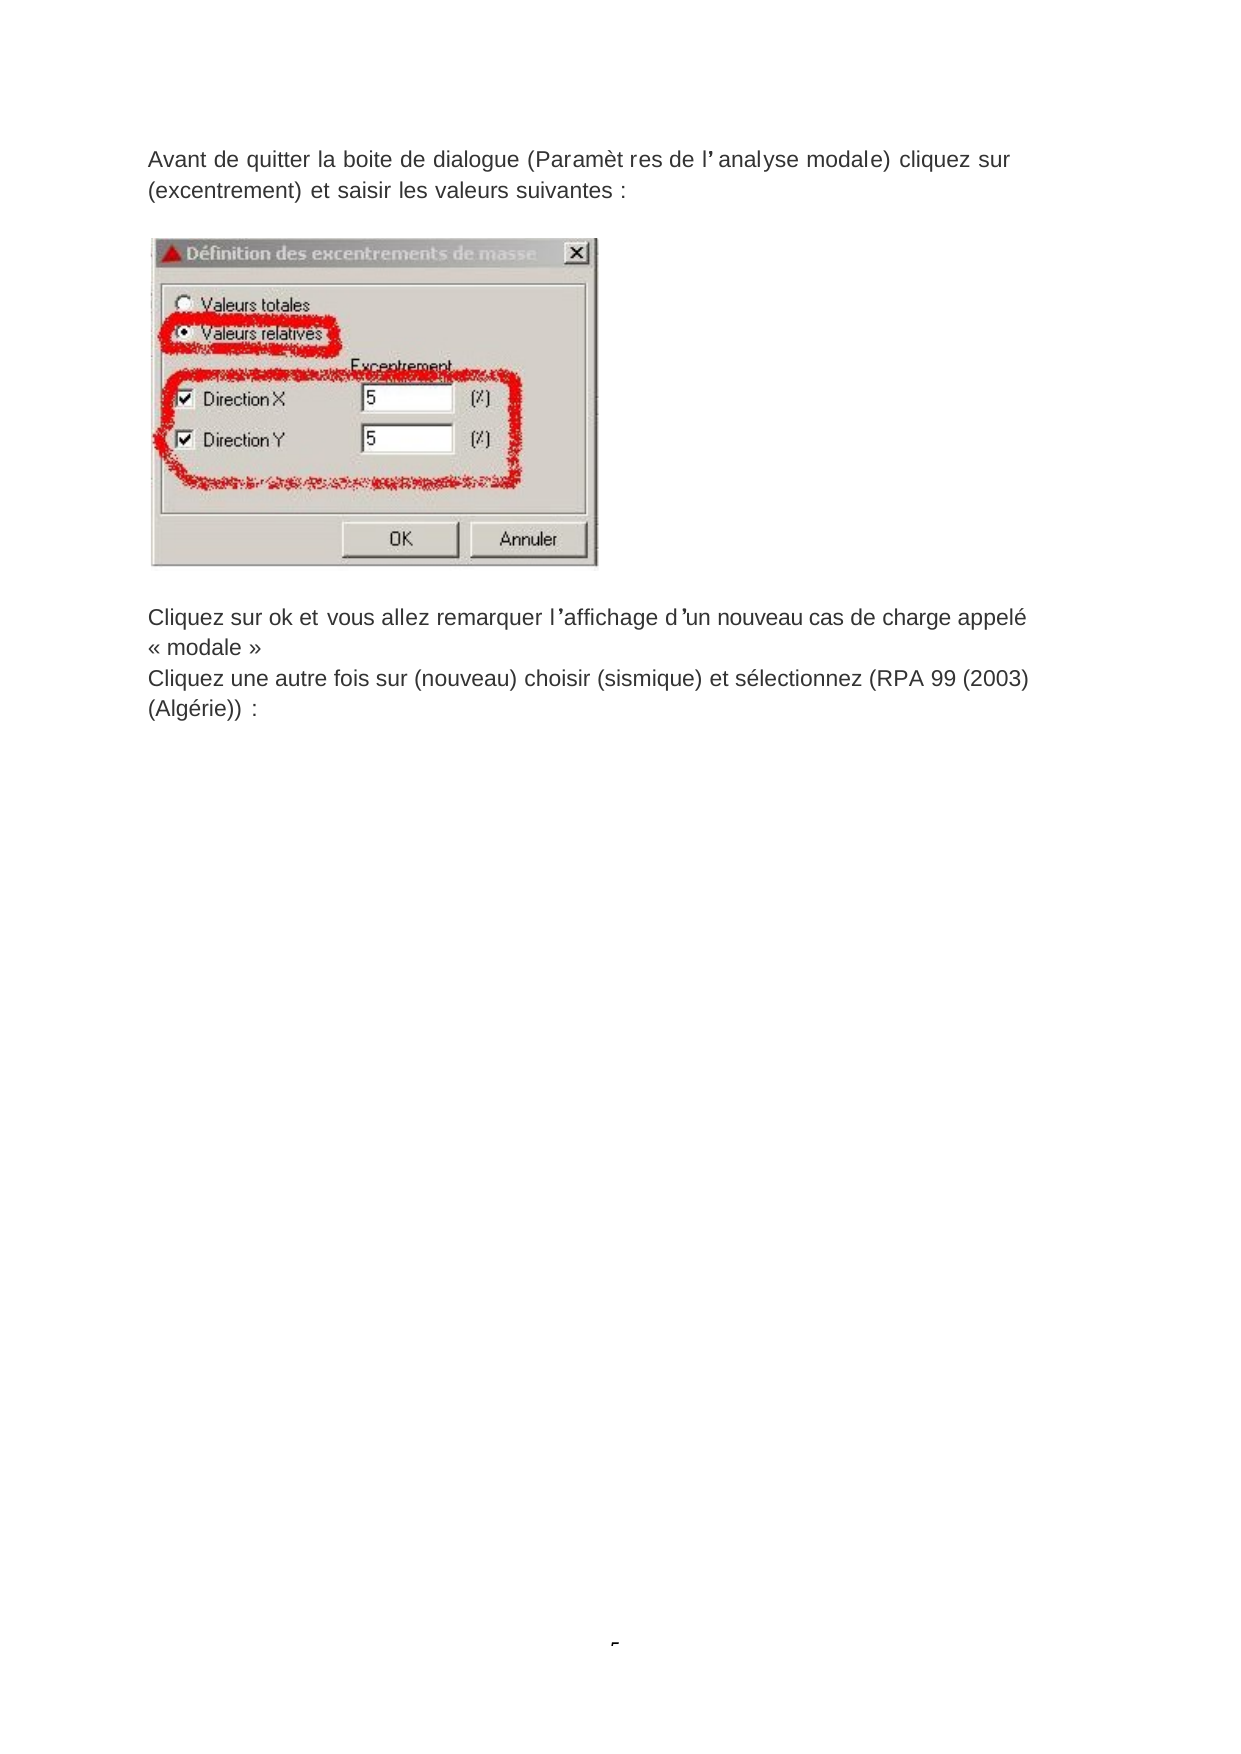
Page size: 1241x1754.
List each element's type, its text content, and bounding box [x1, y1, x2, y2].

picture [150, 238, 599, 571]
text Avant de quitter la boite de dialogue (Paramèt res de l analyse modale) cliquez sur (excentrement) et saisir les valeurs suivantes : [148, 146, 1065, 203]
text Cliquez sur ok et vous allez remarquer l affichage d un nouveau cas de charge appelé [148, 604, 1065, 630]
text « modale » [148, 634, 1065, 661]
text Cliquez une autre fois sur (nouveau) choisir (sismique) et sélectionnez (RPA 99 (2003) (Algérie)) : [148, 665, 1065, 721]
